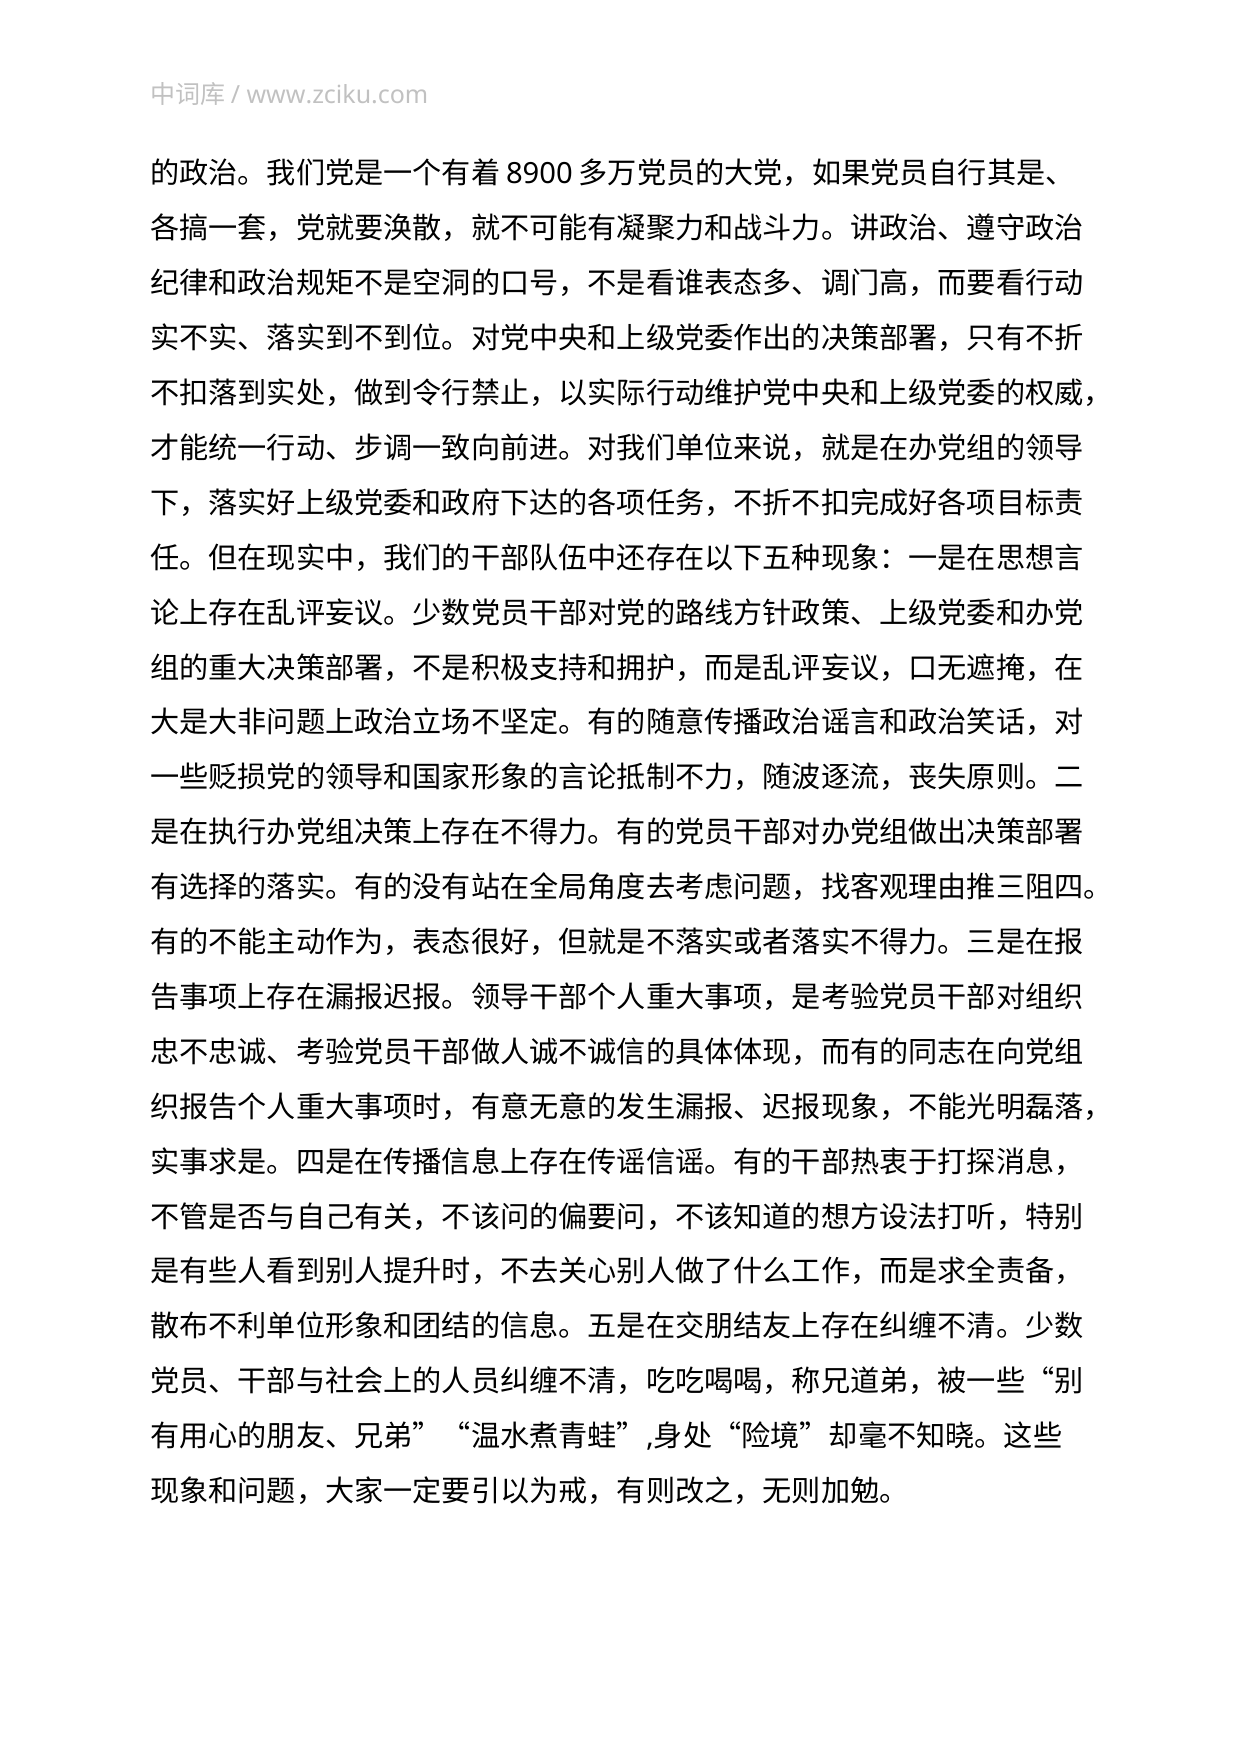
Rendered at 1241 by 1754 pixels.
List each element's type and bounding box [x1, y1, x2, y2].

text [150, 150, 1090, 1510]
